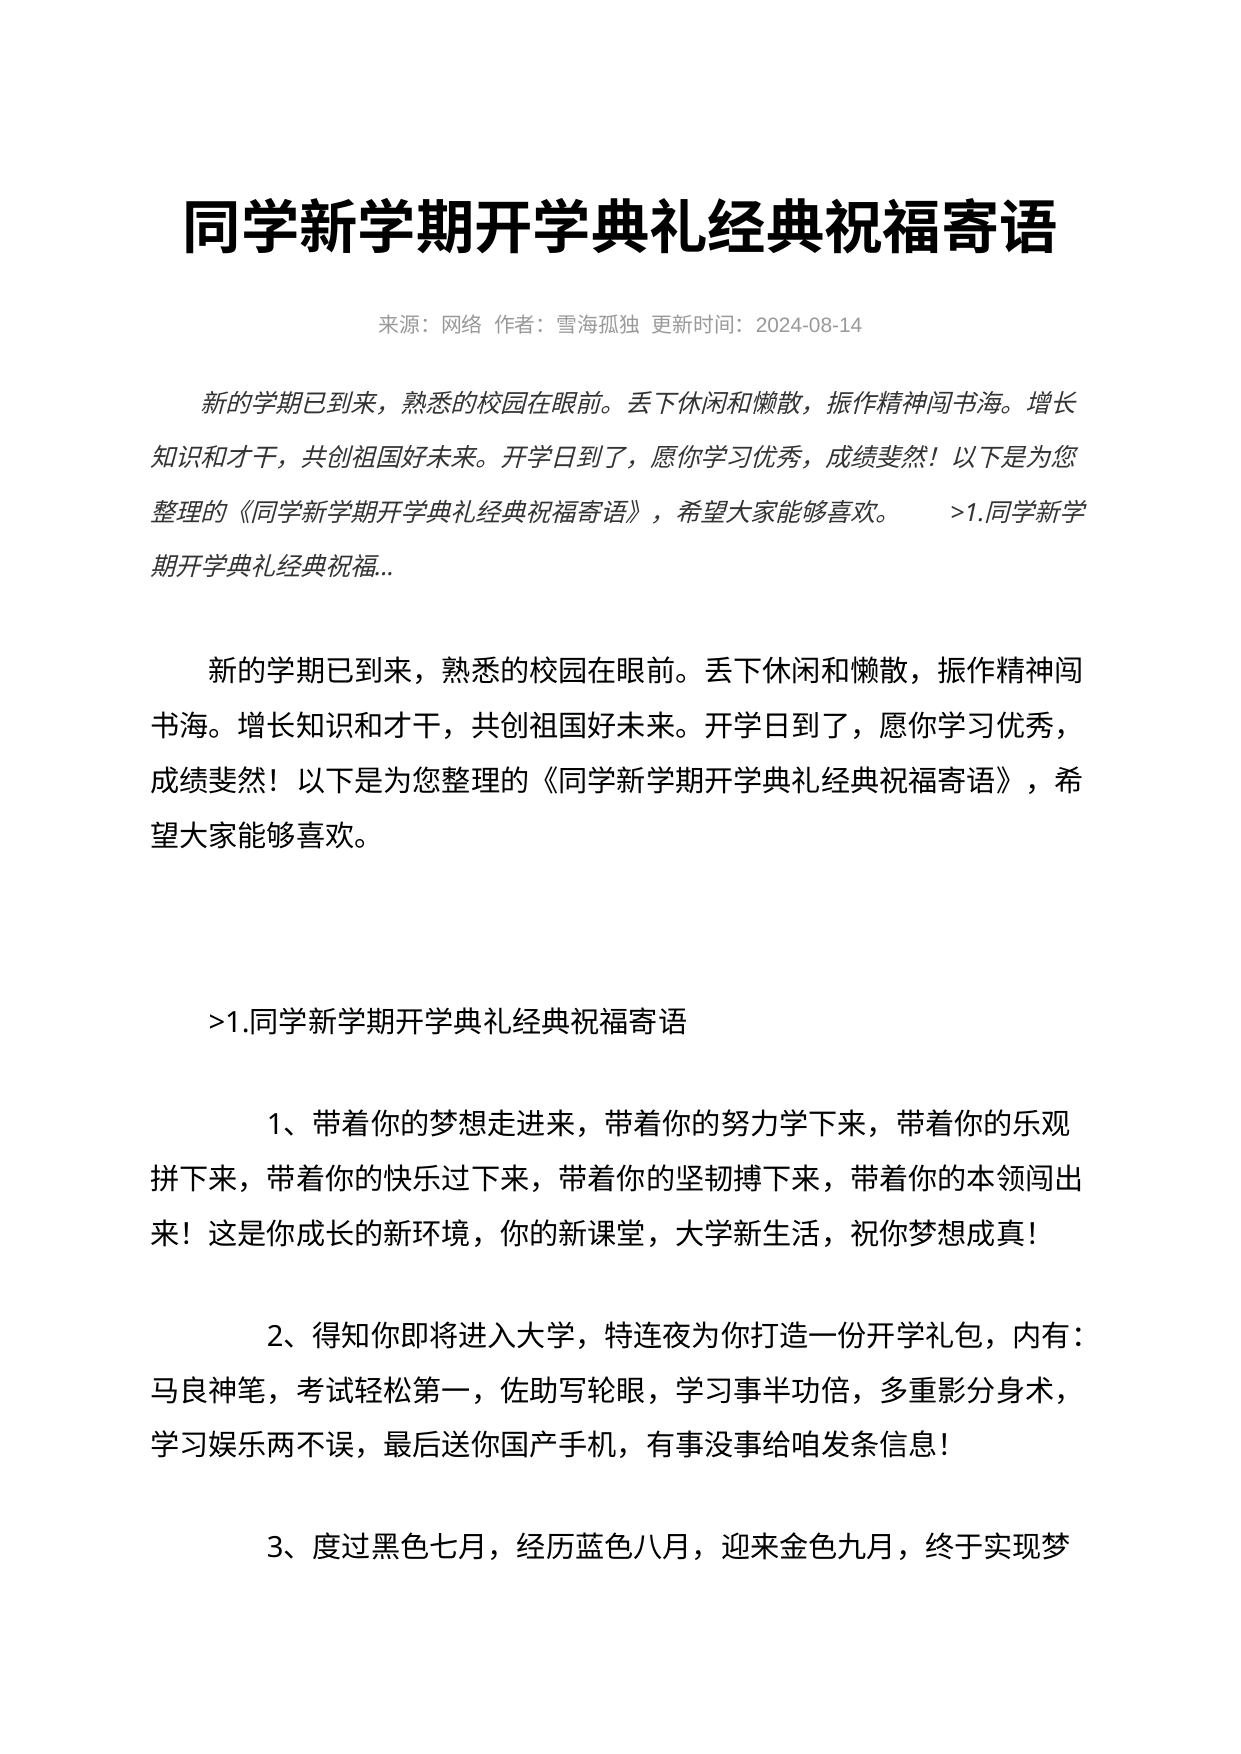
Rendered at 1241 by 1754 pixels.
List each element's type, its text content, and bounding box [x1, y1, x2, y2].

text 来源：网络 作者：雪海孤独 更新时间：2024-08-14 [150, 313, 1090, 337]
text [150, 1524, 1090, 1566]
text 2、得知你即将进入大学，特连夜为你打造一份开学礼包，内有：马良神笔，考试轻松第一，佐助写轮眼，学习事半功倍，多重影分身术，学习娱乐两不误，最后送你国产手机，有事没事给咱发条信息！ [150, 1312, 1090, 1464]
text 1、带着你的梦想走进来，带着你的努力学下来，带着你的乐观拼下来，带着你的快乐过下来，带着你的坚韧搏下来，带着你的本领闯出来！这是你成长的新环境，你的新课堂，大学新生活，祝你梦想成真！ [150, 1100, 1090, 1253]
subtitle 同学新学期开学典礼经典祝福寄语 [150, 181, 1090, 266]
text >1.同学新学期开学典礼经典祝福寄语 [150, 998, 1090, 1041]
text 新的学期已到来，熟悉的校园在眼前。丢下休闲和懒散，振作精神闯书海。增长知识和才干，共创祖国好未来。开学日到了，愿你学习优秀，成绩斐然！以下是为您整理的《同学新学期开学典礼经典祝福寄语》，希望大家能够喜欢。 [150, 648, 1090, 855]
text 新的学期已到来，熟悉的校园在眼前。丢下休闲和懒散，振作精神闯书海。增长知识和才干，共创祖国好未来。开学日到了，愿你学习优秀，成绩斐然！以下是为您整理的《同学新学期开学典礼经典祝福寄语》，希望大家能够喜欢。 >1.同学新学期开学典礼经典祝福... [150, 383, 1090, 583]
